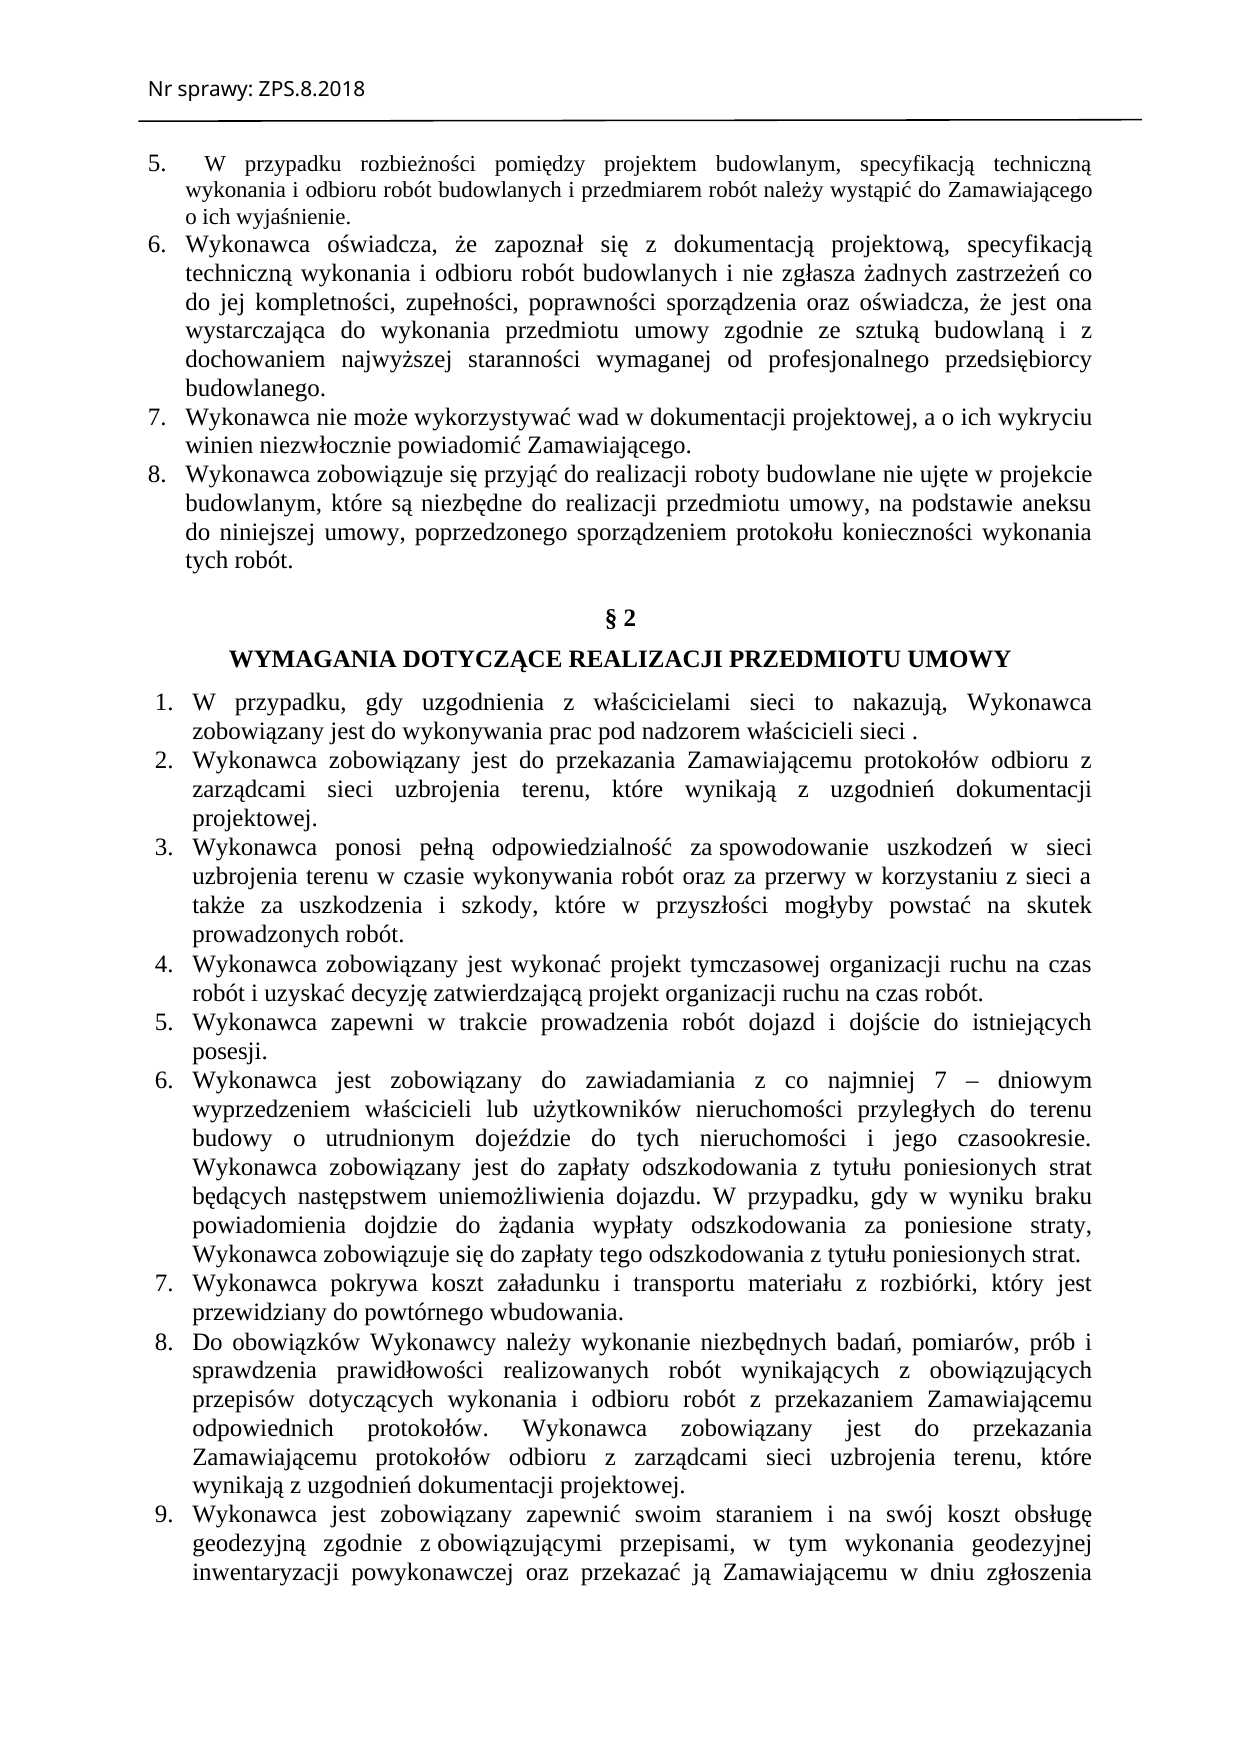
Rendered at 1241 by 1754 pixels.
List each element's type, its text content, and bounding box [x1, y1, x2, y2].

list Wykonawca oświadcza, że zapoznał się z dokumentacją projektową, specyfikacją techniczną wykonania i odbioru robót budowlanych i nie zgłasza żadnych zastrzeżeń co do jej kompletności, zupełności, poprawności sporządzenia oraz oświadcza, że jest ona wystarczająca do wykonania przedmiotu umowy zgodnie ze sztuką budowlaną i z dochowaniem najwyższej staranności wymaganej od profesjonalnego przedsiębiorcy budowlanego. [148, 229, 1093, 402]
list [154, 1499, 1093, 1585]
list WYMAGANIA DOTYCZĄCE REALIZACJI PRZEDMIOTU UMOWY [148, 644, 1093, 673]
list W przypadku rozbieżności pomiędzy projektem budowlanym, specyfikacją techniczną wykonania i odbioru robót budowlanych i przedmiarem robót należy wystąpić do Zamawiającego o ich wyjaśnienie. [148, 148, 1093, 229]
list W przypadku, gdy uzgodnienia z właścicielami sieci to nakazują, Wykonawca zobowiązany jest do wykonywania prac pod nadzorem właścicieli sieci . [154, 687, 1093, 745]
list Wykonawca zobowiązany jest do przekazania Zamawiającemu protokołów odbioru z zarządcami sieci uzbrojenia terenu, które wynikają z uzgodnień dokumentacji projektowej. [154, 745, 1093, 832]
list Wykonawca jest zobowiązany do zawiadamiania z co najmniej 7 – dniowym wyprzedzeniem właścicieli lub użytkowników nieruchomości przyległych do terenu budowy o utrudnionym dojeździe do tych nieruchomości i jego czasookresie. Wykonawca zobowiązany jest do zapłaty odszkodowania z tytułu poniesionych strat będących następstwem uniemożliwienia dojazdu. W przypadku, gdy w wyniku braku powiadomienia dojdzie do żądania wypłaty odszkodowania za poniesione straty, Wykonawca zobowiązuje się do zapłaty tego odszkodowania z tytułu poniesionych strat. [154, 1065, 1093, 1268]
list Wykonawca zobowiązuje się przyjąć do realizacji roboty budowlane nie ujęte w projekcie budowlanym, które są niezbędne do realizacji przedmiotu umowy, na podstawie aneksu do niniejszej umowy, poprzedzonego sporządzeniem protokołu konieczności wykonania tych robót. [148, 459, 1093, 574]
list Wykonawca zapewni w trakcie prowadzenia robót dojazd i dojście do istniejących posesji. [154, 1007, 1093, 1065]
list Wykonawca pokrywa koszt załadunku i transportu materiału z rozbiórki, który jest przewidziany do powtórnego wbudowania. [154, 1268, 1093, 1327]
list Wykonawca nie może wykorzystywać wad w dokumentacji projektowej, a o ich wykryciu winien niezwłocznie powiadomić Zamawiającego. [148, 402, 1093, 459]
list Do obowiązków Wykonawcy należy wykonanie niezbędnych badań, pomiarów, prób i sprawdzenia prawidłowości realizowanych robót wynikających z obowiązujących przepisów dotyczących wykonania i odbioru robót z przekazaniem Zamawiającemu odpowiednich protokołów. Wykonawca zobowiązany jest do przekazania Zamawiającemu protokołów odbioru z zarządcami sieci uzbrojenia terenu, które wynikają z uzgodnień dokumentacji projektowej. [154, 1327, 1093, 1499]
list Wykonawca zobowiązany jest wykonać projekt tymczasowej organizacji ruchu na czas robót i uzyskać decyzję zatwierdzającą projekt organizacji ruchu na czas robót. [154, 949, 1093, 1007]
list Wykonawca ponosi pełną odpowiedzialność za spowodowanie uszkodzeń w sieci uzbrojenia terenu w czasie wykonywania robót oraz za przerwy w korzystaniu z sieci a także za uszkodzenia i szkody, które w przyszłości mogłyby powstać na skutek prowadzonych robót. [154, 832, 1093, 949]
text § 2 [148, 603, 1093, 632]
